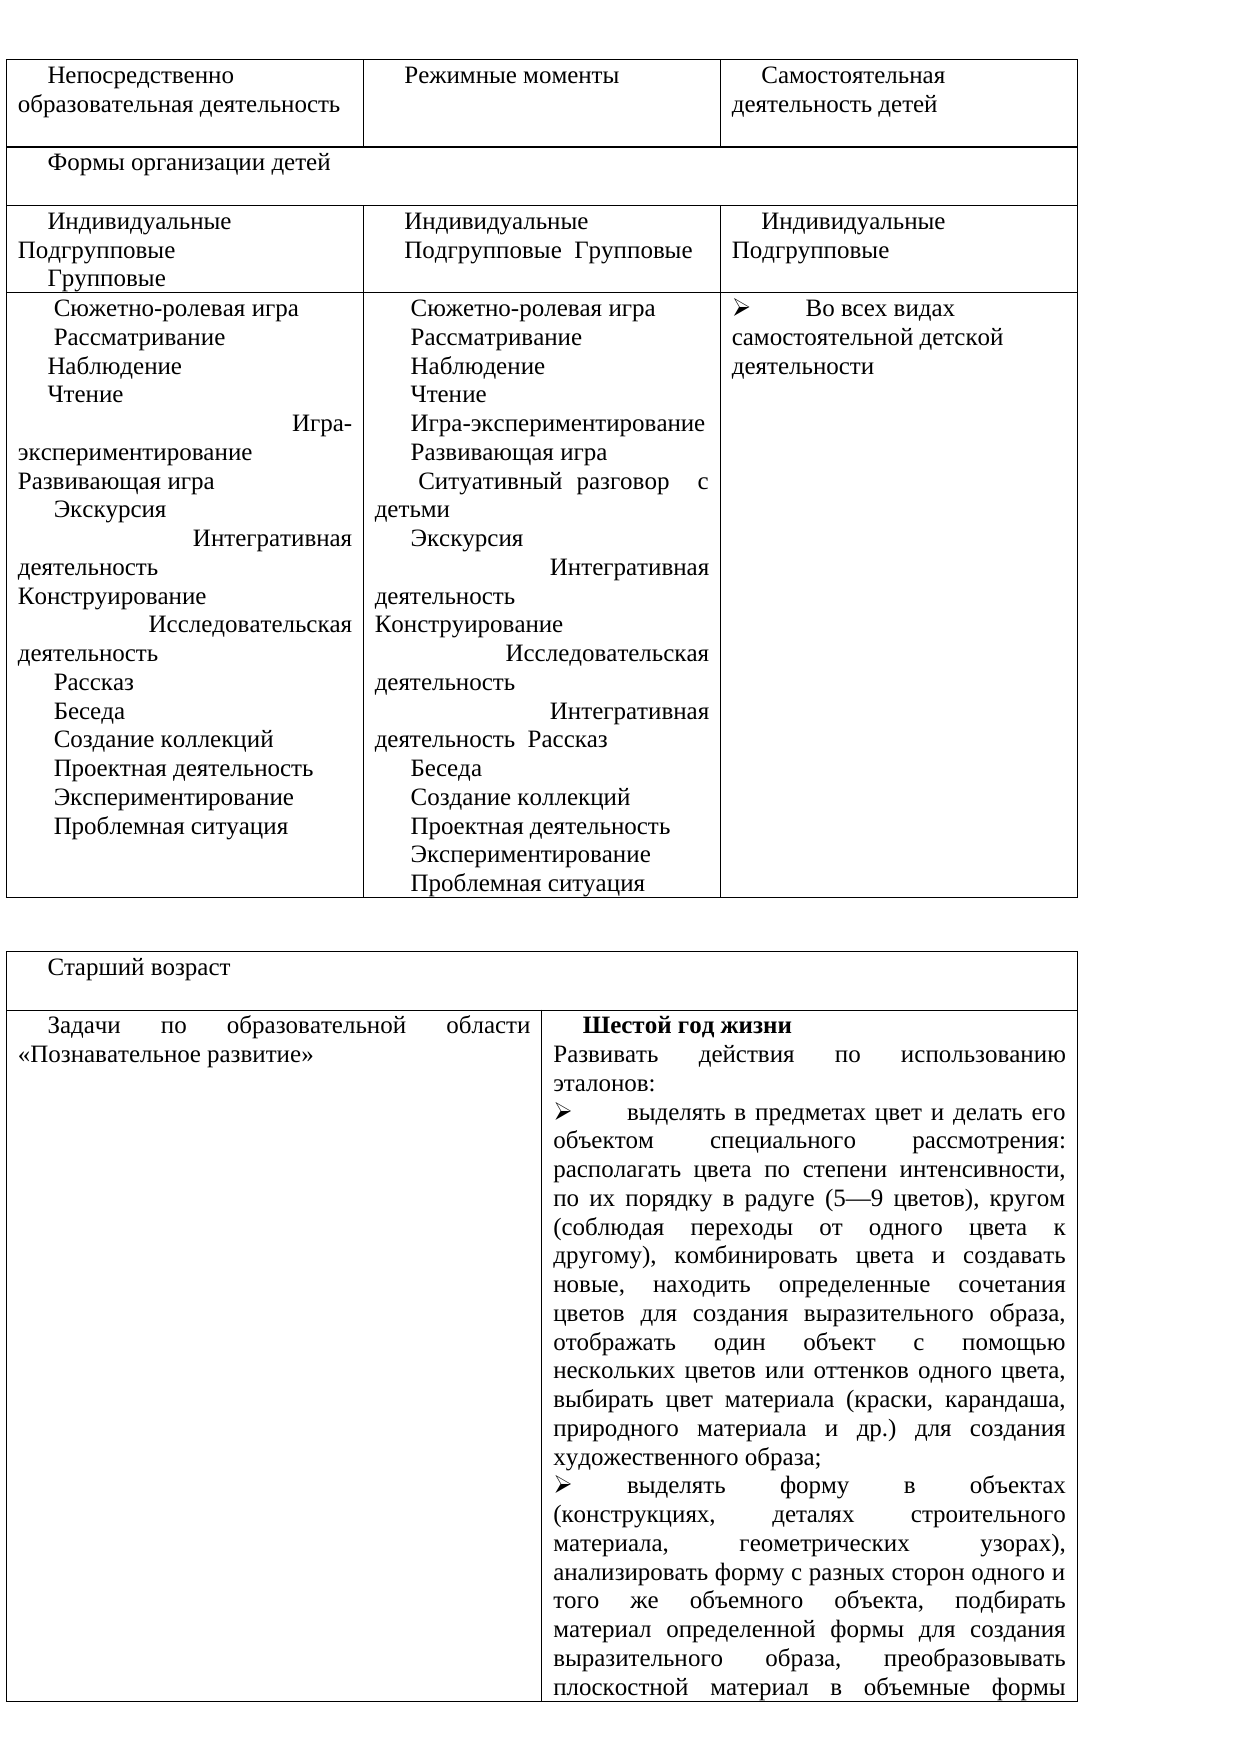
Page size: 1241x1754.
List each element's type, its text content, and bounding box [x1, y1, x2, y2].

table_cell Во всех видах самостоятельной детской деятельности [721, 293, 1077, 897]
table_cell Индивидуальные Подгрупповые [721, 206, 1077, 292]
table_cell Индивидуальные Подгрупповые Групповые [7, 206, 363, 292]
table_header Непосредственно образовательная деятельность [7, 60, 363, 146]
table_cell Индивидуальные Подгрупповые Групповые [364, 206, 720, 292]
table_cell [542, 1011, 1077, 1701]
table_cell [7, 1011, 541, 1701]
table_cell Сюжетно-ролевая игра Рассматривание Наблюдение Чтение Игра- экспериментирование Развивающая игра Экскурсия Интегративная деятельность Конструирование Исследовательская деятельность Рассказ Беседа Создание коллекций Проектная деятельность Экспериментирование Проблемная ситуация [7, 293, 363, 897]
table_cell Сюжетно-ролевая игра Рассматривание Наблюдение Чтение Игра-экспериментирование Развивающая игра Ситуативный разговор с детьми Экскурсия Интегративная деятельность Конструирование Исследовательская деятельность Интегративная деятельность Рассказ Беседа Создание коллекций Проектная деятельность Экспериментирование Проблемная ситуация [364, 293, 720, 897]
table_header Старший возраст [7, 952, 1077, 1009]
table_header Самостоятельная деятельность детей [721, 60, 1077, 146]
table_header Режимные моменты [364, 60, 720, 146]
table_cell Формы организации детей [7, 148, 1077, 205]
